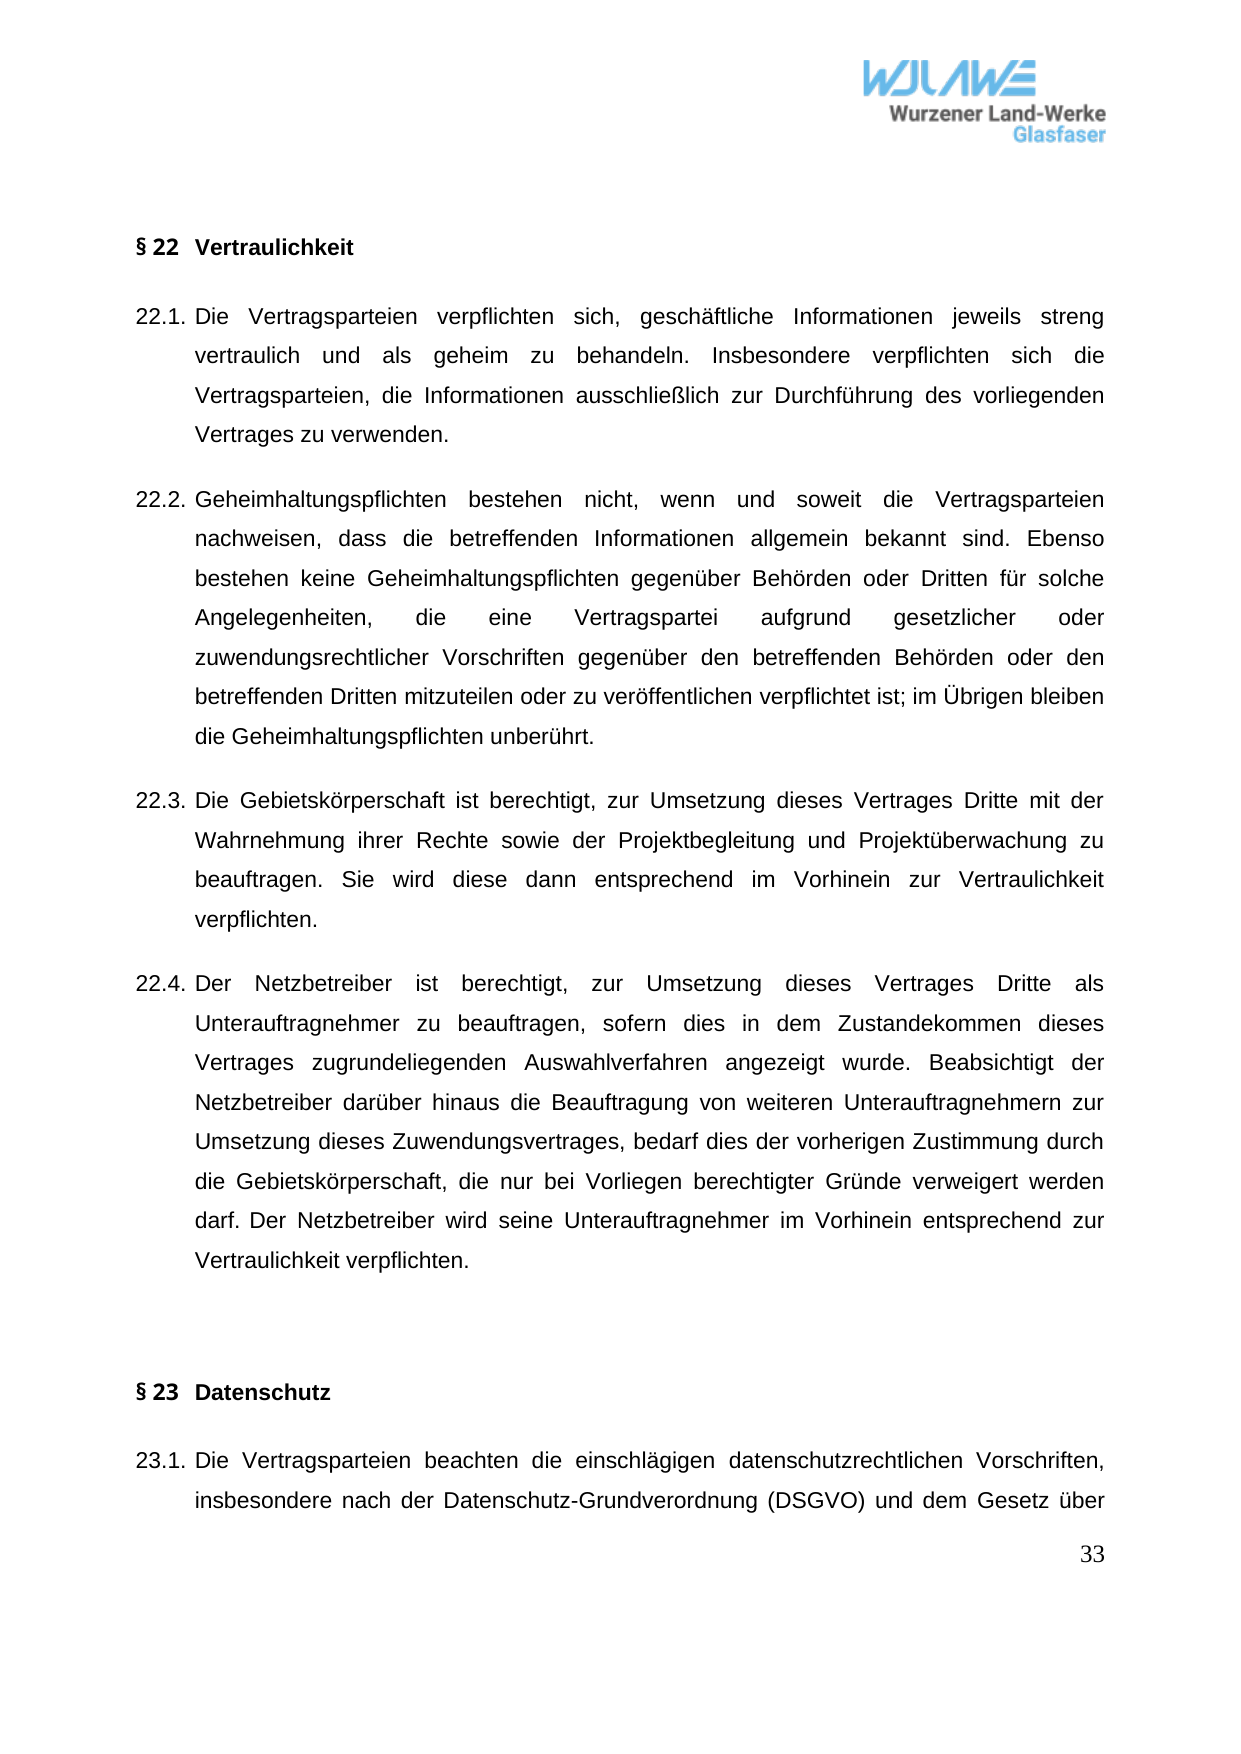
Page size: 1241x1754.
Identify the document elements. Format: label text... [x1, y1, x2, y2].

list Geheimhaltungspflichten bestehen nicht, wenn und soweit die Vertragsparteien nachweisen, dass die betreffenden Informationen allgemein bekannt sind. Ebenso bestehen keine Geheimhaltungspflichten gegenüber Behörden oder Dritten für solche Angelegenheiten, die eine Vertragspartei aufgrund gesetzlicher oder zuwendungsrechtlicher Vorschriften gegenüber den betreffenden Behörden oder den betreffenden Dritten mitzuteilen oder zu veröffentlichen verpflichtet ist; im Übrigen bleiben die Geheimhaltungspflichten unberührt. [135, 486, 1105, 749]
list Die Vertragsparteien verpflichten sich, geschäftliche Informationen jeweils streng vertraulich und als geheim zu behandeln. Insbesondere verpflichten sich die Vertragsparteien, die Informationen ausschließlich zur Durchführung des vorliegenden Vertrages zu verwenden. [135, 303, 1105, 448]
picture [863, 60, 1106, 147]
list Die Gebietskörperschaft ist berechtigt, zur Umsetzung dieses Vertrages Dritte mit der Wahrnehmung ihrer Rechte sowie der Projektbegleitung und Projektüberwachung zu beauftragen. Sie wird diese dann entsprechend im Vorhinein zur Vertraulichkeit verpflichten. [135, 787, 1105, 932]
subtitle Datenschutz [135, 1376, 1105, 1407]
subtitle Vertraulichkeit [135, 231, 1105, 262]
list Der Netzbetreiber ist berechtigt, zur Umsetzung dieses Vertrages Dritte als Unterauftragnehmer zu beauftragen, sofern dies in dem Zustandekommen dieses Vertrages zugrundeliegenden Auswahlverfahren angezeigt wurde. Beabsichtigt der Netzbetreiber darüber hinaus die Beauftragung von weiteren Unterauftragnehmern zur Umsetzung dieses Zuwendungsvertrages, bedarf dies der vorherigen Zustimmung durch die Gebietskörperschaft, die nur bei Vorliegen berechtigter Gründe verweigert werden darf. Der Netzbetreiber wird seine Unterauftragnehmer im Vorhinein entsprechend zur Vertraulichkeit verpflichten. [135, 970, 1105, 1273]
